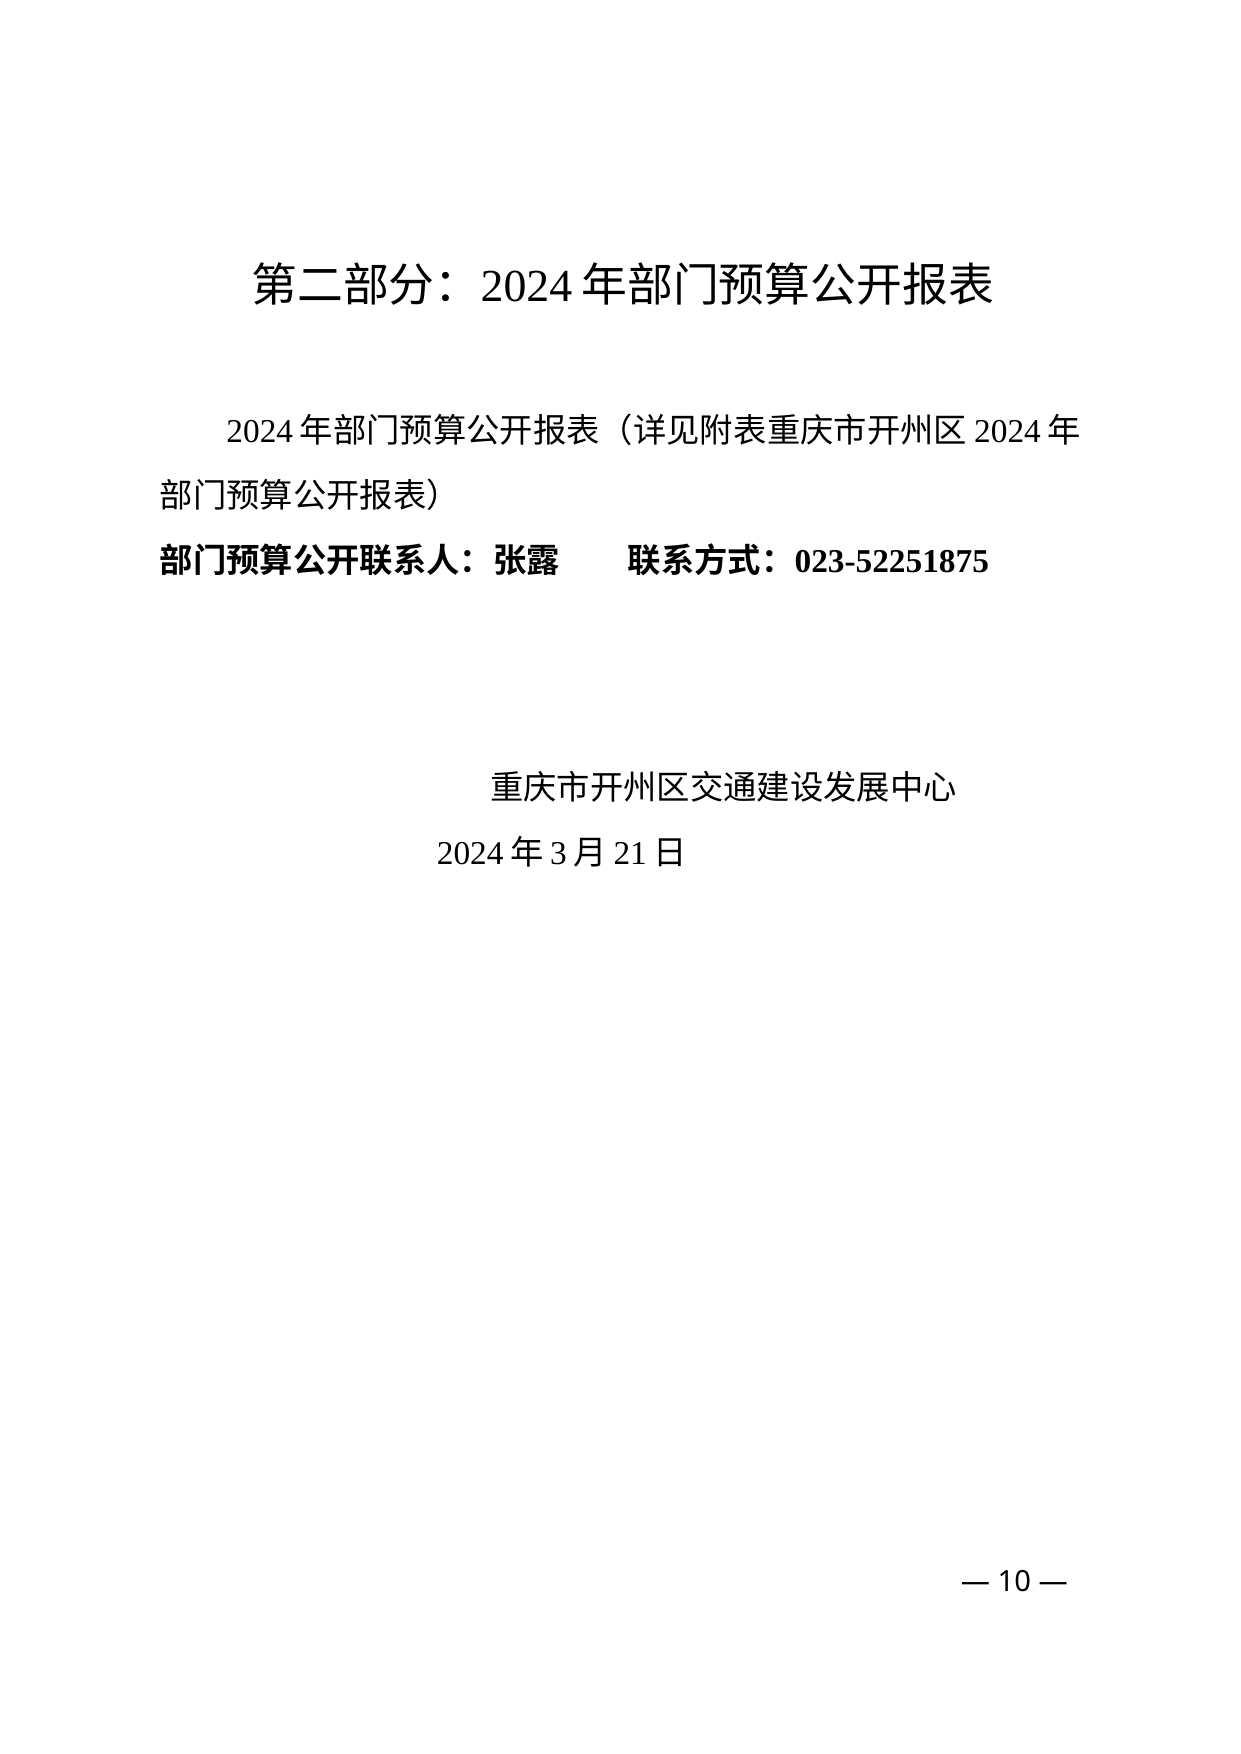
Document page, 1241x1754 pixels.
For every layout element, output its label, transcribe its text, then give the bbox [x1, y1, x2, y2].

text 2024年部门预算公开报表（详见附表重庆市开州区2024年部门预算公开报表） [159, 395, 1081, 525]
text 第二部分：2024年部门预算公开报表 [159, 233, 1081, 330]
text 部门预算公开联系人：张露 联系方式：023-52251875 [159, 525, 1081, 590]
text 重庆市开州区交通建设发展中心 [159, 753, 1081, 818]
text 2024年3月21日 [159, 818, 1081, 883]
